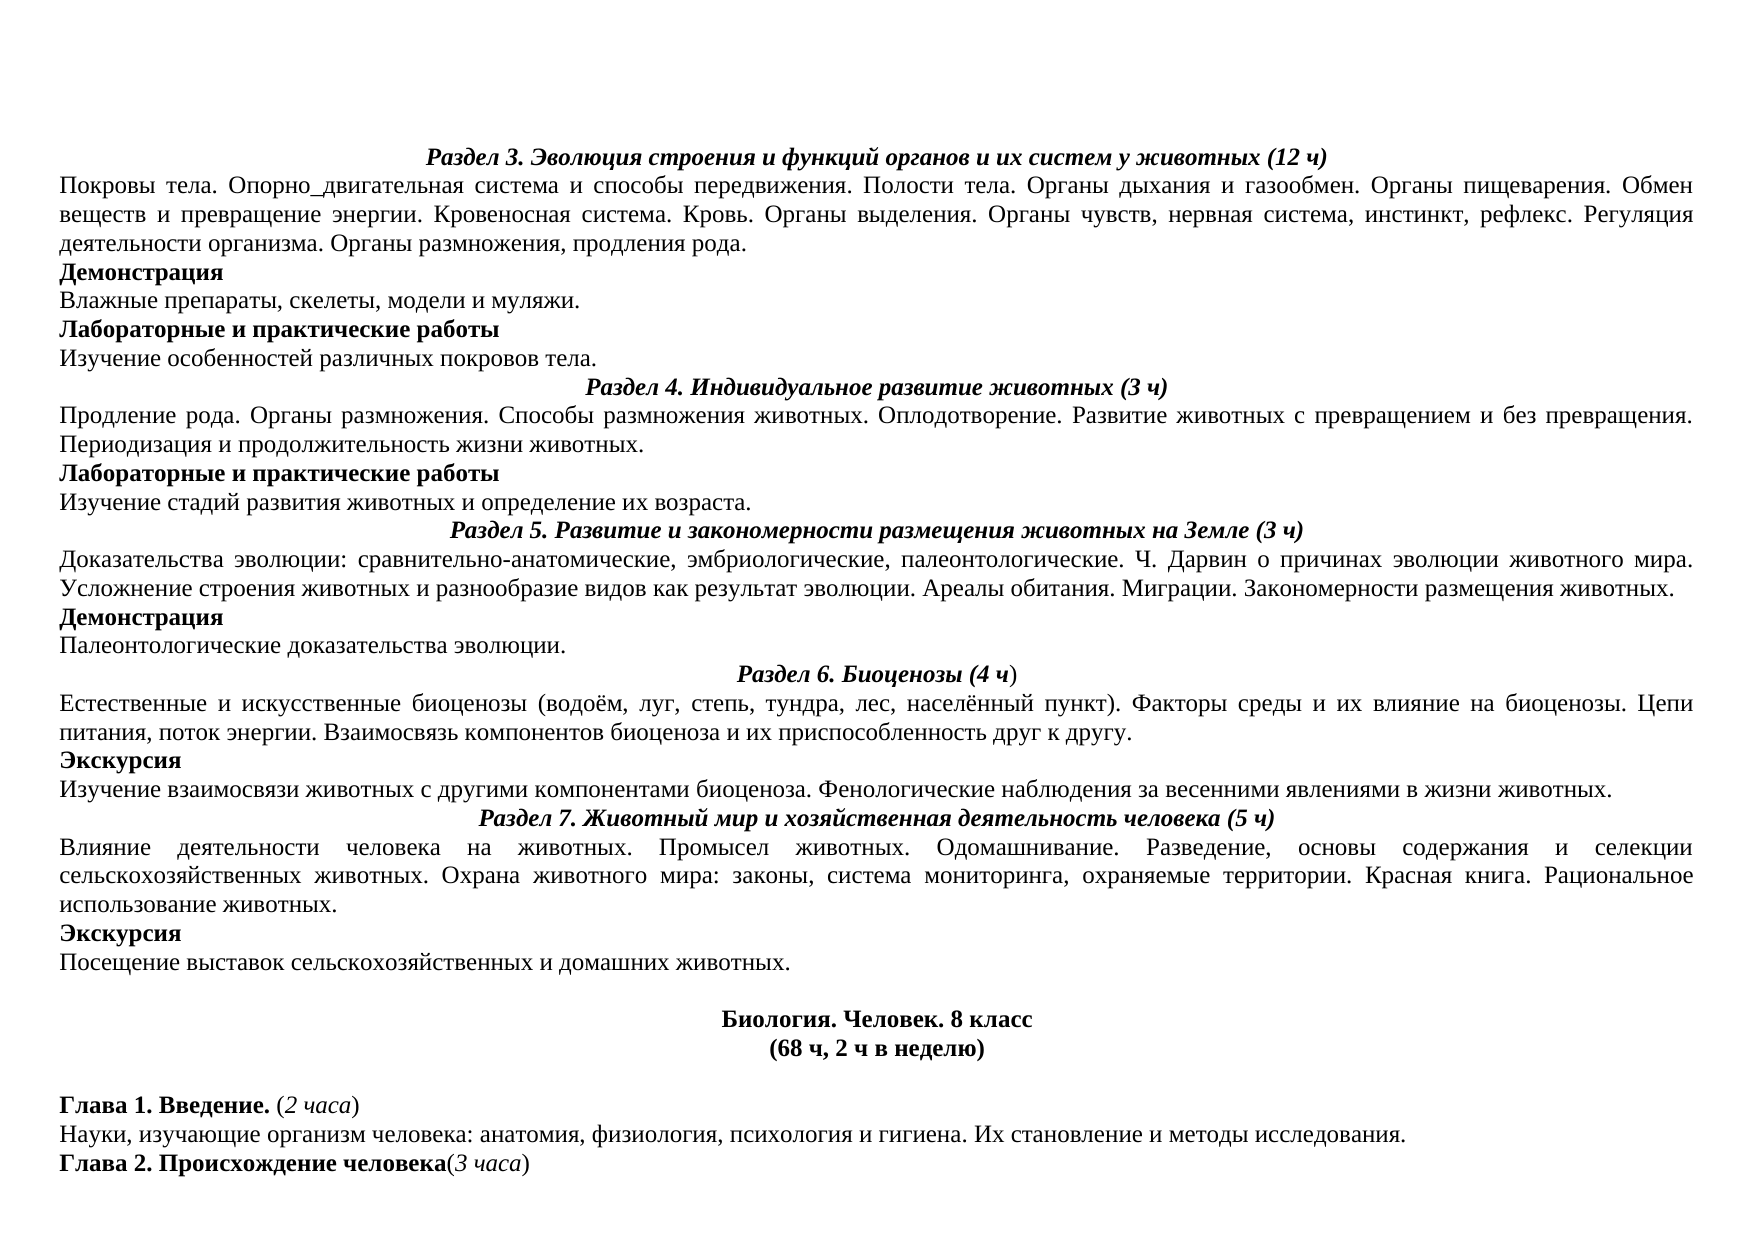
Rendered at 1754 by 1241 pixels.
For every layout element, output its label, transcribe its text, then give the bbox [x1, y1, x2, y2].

text Посещение выставок сельскохозяйственных и домашних животных. [59, 947, 1695, 976]
text Раздел 7. Животный мир и хозяйственная деятельность человека (5 ч) [59, 803, 1695, 832]
text (68 ч, 2 ч в неделю) [59, 1033, 1695, 1062]
text Экскурсия [59, 746, 1695, 774]
text Глава 2. Происхождение человека(3 часа) [59, 1148, 1695, 1177]
text Продление рода. Органы размножения. Способы размножения животных. Оплодотворение. Развитие животных с превращением и без превращения. Периодизация и продолжительность жизни животных. [59, 401, 1695, 458]
text Раздел 5. Развитие и закономерности размещения животных на Земле (3 ч) [59, 516, 1695, 544]
text Раздел 4. Индивидуальное развитие животных (3 ч) [59, 372, 1695, 401]
text Биология. Человек. 8 класс [59, 1004, 1695, 1033]
text Изучение взаимосвязи животных с другими компонентами биоценоза. Фенологические наблюдения за весенними явлениями в жизни животных. [59, 774, 1695, 803]
text Раздел 3. Эволюция строения и функций органов и их систем у животных (12 ч) [59, 142, 1695, 171]
text Покровы тела. Опорно_двигательная система и способы передвижения. Полости тела. Органы дыхания и газообмен. Органы пищеварения. Обмен веществ и превращение энергии. Кровеносная система. Кровь. Органы выделения. Органы чувств, нервная система, инстинкт, рефлекс. Регуляция деятельности организма. Органы размножения, продления рода. [59, 171, 1695, 257]
text Изучение особенностей различных покровов тела. [59, 343, 1695, 372]
text Изучение стадий развития животных и определение их возраста. [59, 487, 1695, 516]
text Влажные препараты, скелеты, модели и муляжи. [59, 286, 1695, 314]
text Влияние деятельности человека на животных. Промысел животных. Одомашнивание. Разведение, основы содержания и селекции сельскохозяйственных животных. Охрана животного мира: законы, система мониторинга, охраняемые территории. Красная книга. Рациональное использование животных. [59, 832, 1695, 918]
text Науки, изучающие организм человека: анатомия, физиология, психология и гигиена. Их становление и методы исследования. [59, 1119, 1695, 1148]
text Доказательства эволюции: сравнительно-анатомические, эмбриологические, палеонтологические. Ч. Дарвин о причинах эволюции животного мира. Усложнение строения животных и разнообразие видов как результат эволюции. Ареалы обитания. Миграции. Закономерности размещения животных. [59, 544, 1695, 602]
text Экскурсия [59, 918, 1695, 947]
text Глава 1. Введение. (2 часа) [59, 1091, 1695, 1119]
text Лабораторные и практические работы [59, 458, 1695, 487]
text Лабораторные и практические работы [59, 314, 1695, 343]
text Демонстрация [59, 257, 1695, 286]
text Палеонтологические доказательства эволюции. [59, 631, 1695, 659]
text Естественные и искусственные биоценозы (водоём, луг, степь, тундра, лес, населённый пункт). Факторы среды и их влияние на биоценозы. Цепи питания, поток энергии. Взаимосвязь компонентов биоценоза и их приспособленность друг к другу. [59, 688, 1695, 746]
text Раздел 6. Биоценозы (4 ч) [59, 659, 1695, 688]
text Демонстрация [59, 602, 1695, 631]
